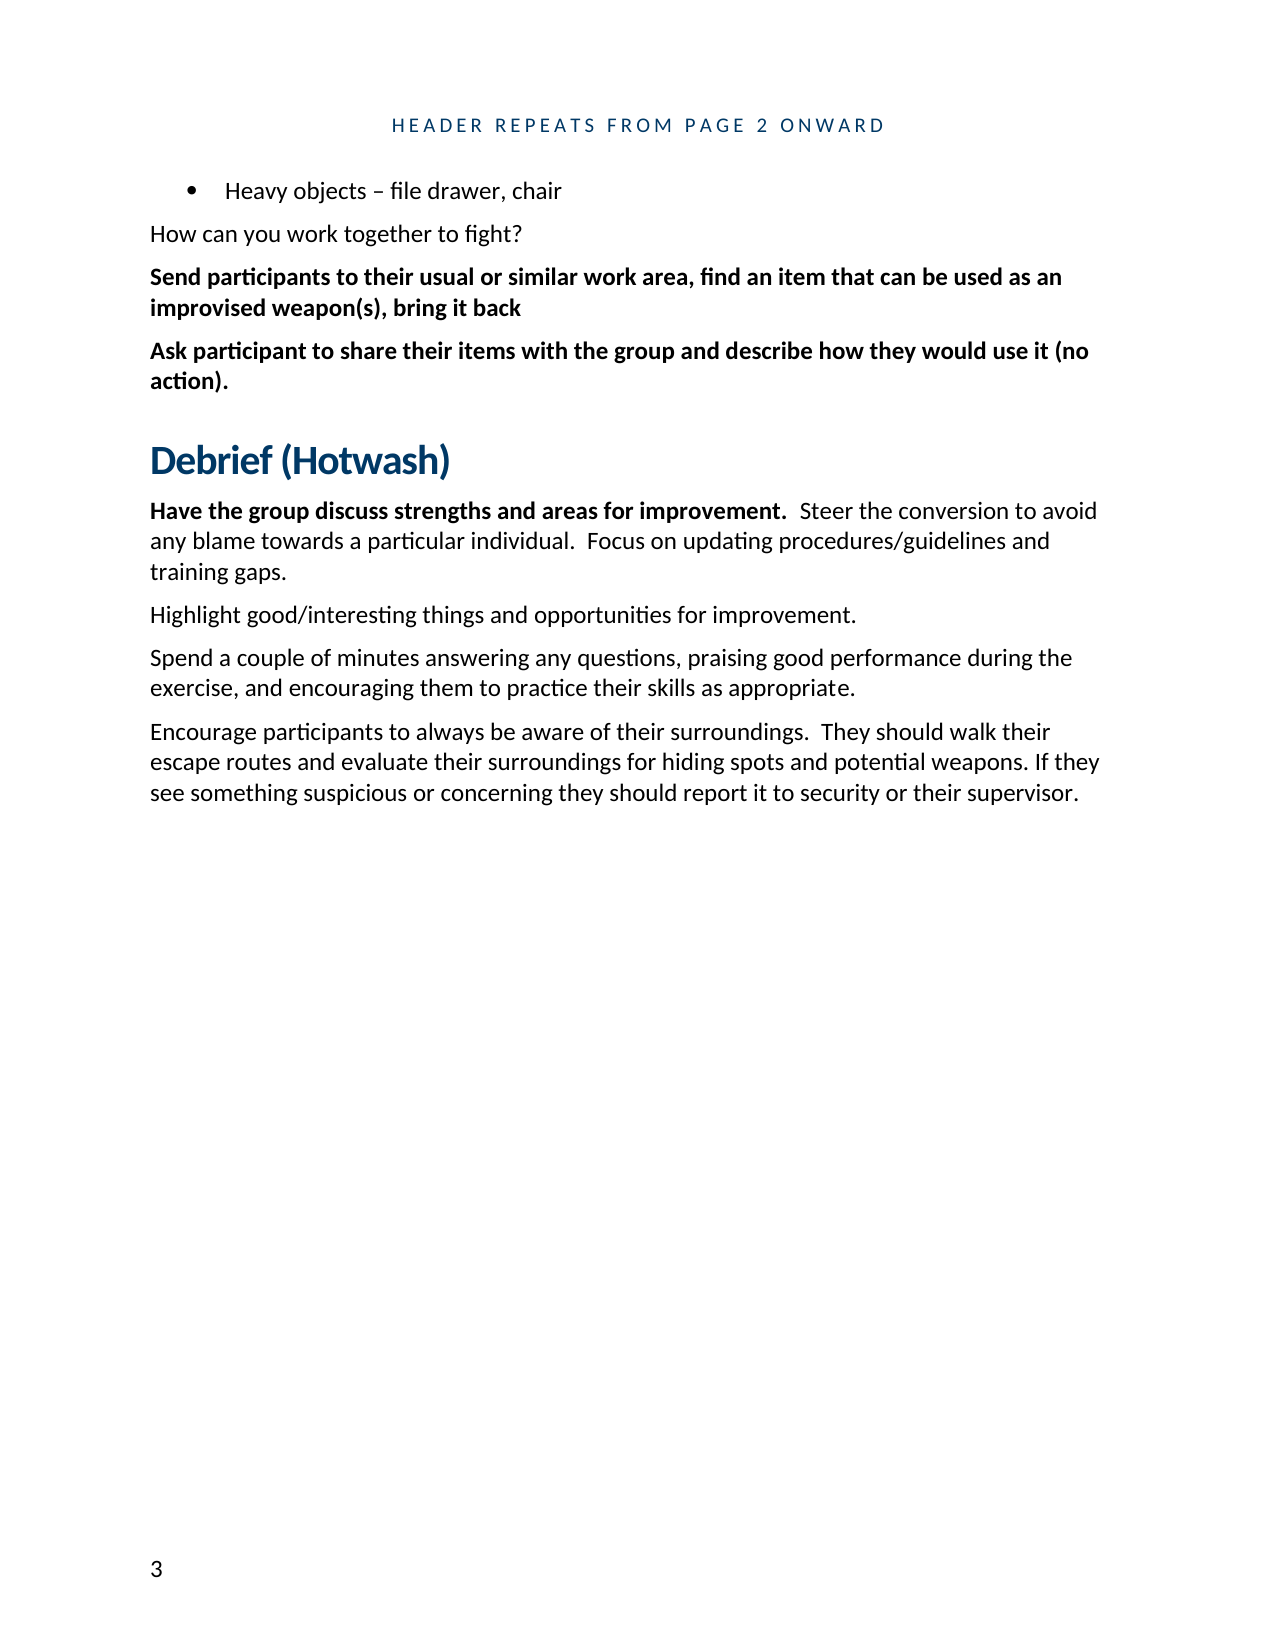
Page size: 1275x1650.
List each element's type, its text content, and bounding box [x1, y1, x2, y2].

list Heavy objects – file drawer, chair [187, 175, 1125, 206]
text Highlight good/interesting things and opportunities for improvement. [150, 599, 1125, 629]
text Send participants to their usual or similar work area, find an item that can be used as an improvised weapon(s), bring it back [150, 261, 1125, 322]
text Spend a couple of minutes answering any questions, praising good performance during the exercise, and encouraging them to practice their skills as appropriate. [150, 642, 1125, 703]
text Encourage participants to always be aware of their surroundings. They should walk their escape routes and evaluate their surroundings for hiding spots and potential weapons. If they see something suspicious or concerning they should report it to security or their supervisor. [150, 716, 1125, 807]
text Have the group discuss strengths and areas for improvement. Steer the conversion to avoid any blame towards a particular individual. Focus on updating procedures/guidelines and training gaps. [150, 495, 1125, 587]
subtitle Debrief (Hotwash) [150, 442, 1125, 482]
text Ask participant to share their items with the group and describe how they would use it (no action). [150, 335, 1125, 396]
text How can you work together to fight? [150, 218, 1125, 249]
